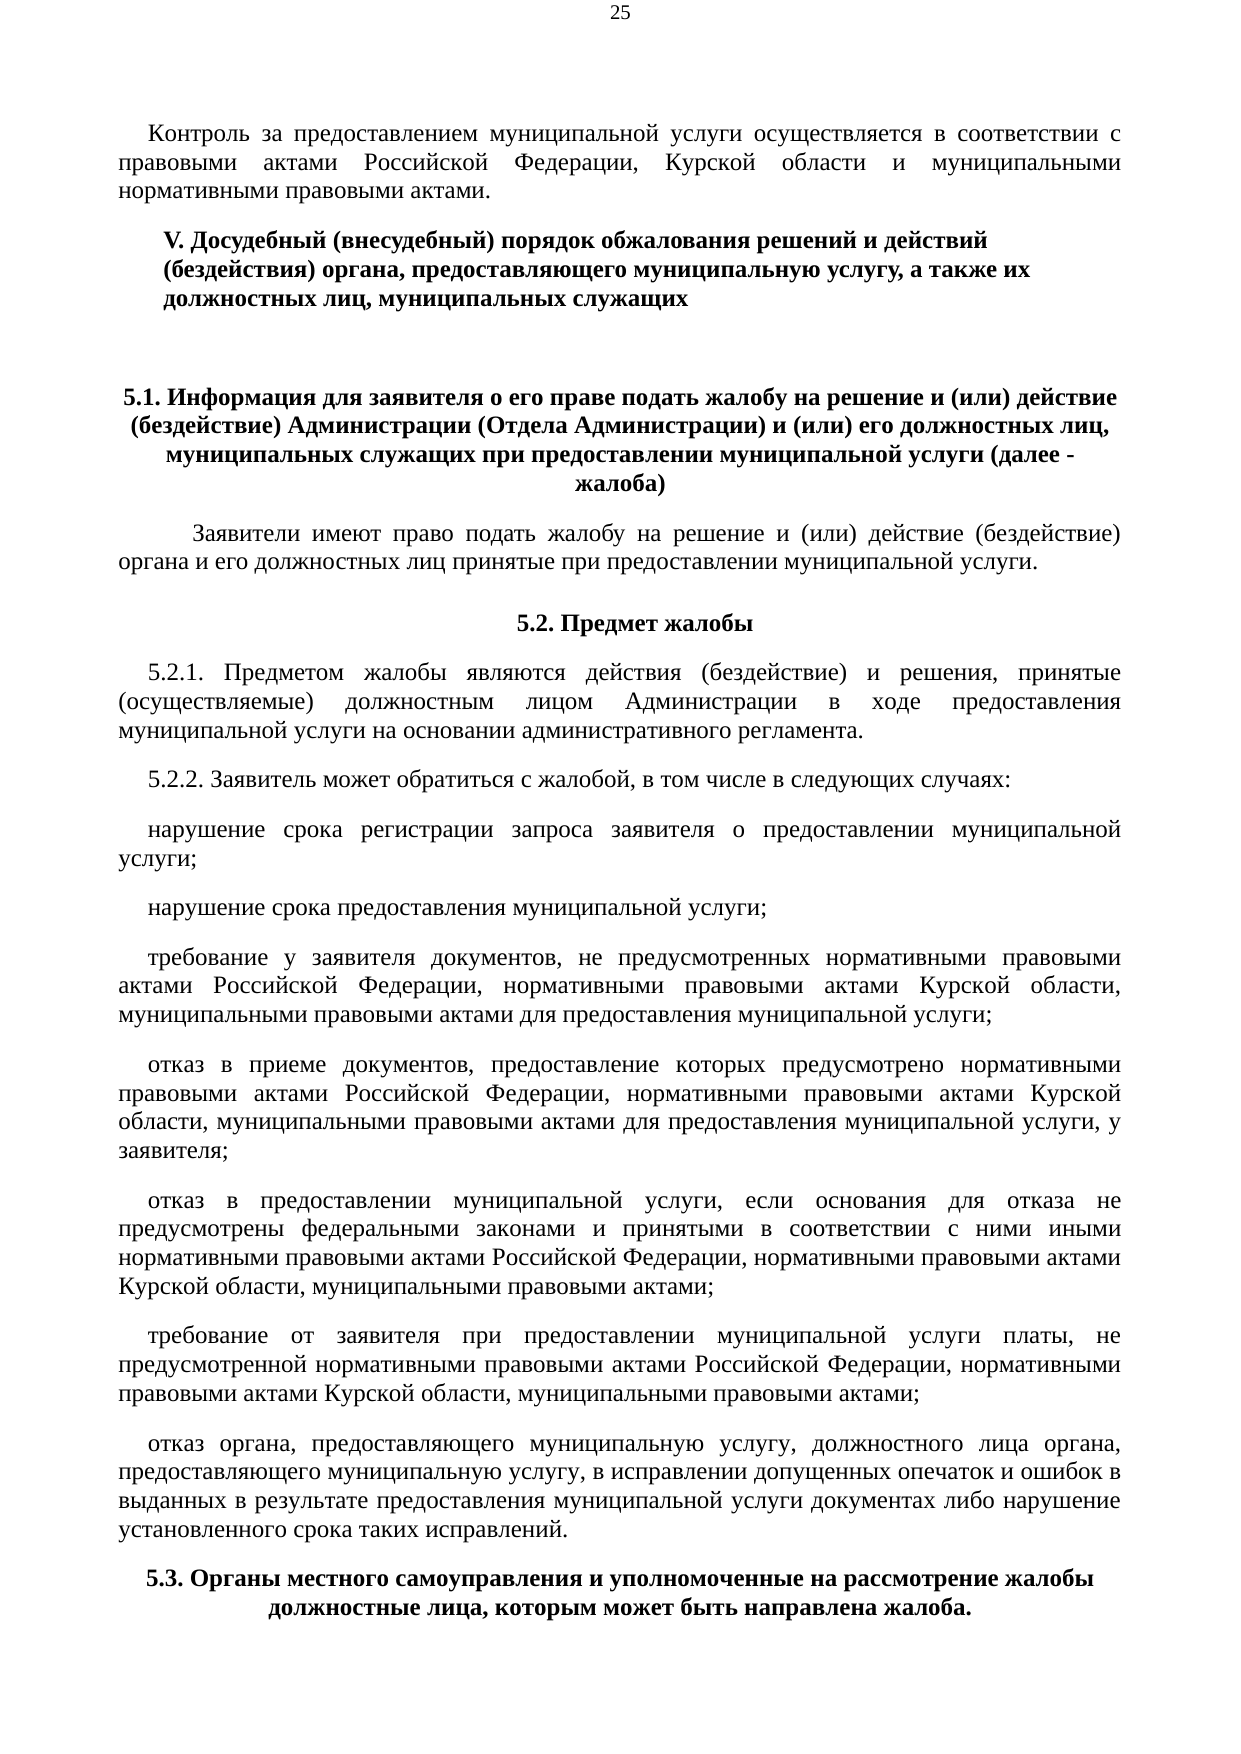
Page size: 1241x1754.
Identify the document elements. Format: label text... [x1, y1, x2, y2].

text 5.2.1. Предметом жалобы являются действия (бездействие) и решения, принятые (осуществляемые) должностным лицом Администрации в ходе предоставления муниципальной услуги на основании административного регламента. [118, 657, 1122, 743]
text отказ в предоставлении муниципальной услуги, если основания для отказа не предусмотрены федеральными законами и принятыми в соответствии с ними иными нормативными правовыми актами Российской Федерации, нормативными правовыми актами Курской области, муниципальными правовыми актами; [118, 1185, 1122, 1300]
text 5.1. Информация для заявителя о его праве подать жалобу на решение и (или) действие (бездействие) Администрации (Отдела Администрации) и (или) его должностных лиц, муниципальных служащих при предоставлении муниципальной услуги (далее - жалоба) [118, 382, 1122, 497]
text V. Досудебный (внесудебный) порядок обжалования решений и действий (бездействия) органа, предоставляющего муниципальную услугу, а также их должностных лиц, муниципальных служащих [163, 225, 1122, 311]
text нарушение срока регистрации запроса заявителя о предоставлении муниципальной услуги; [118, 814, 1122, 871]
text отказ органа, предоставляющего муниципальную услугу, должностного лица органа, предоставляющего муниципальную услугу, в исправлении допущенных опечаток и ошибок в выданных в результате предоставления муниципальной услуги документах либо нарушение установленного срока таких исправлений. [118, 1428, 1122, 1543]
text Контроль за предоставлением муниципальной услуги осуществляется в соответствии с правовыми актами Российской Федерации, Курской области и муниципальными нормативными правовыми актами. [118, 118, 1122, 204]
text Заявители имеют право подать жалобу на решение и (или) действие (бездействие) органа и его должностных лиц принятые при предоставлении муниципальной услуги. [118, 518, 1122, 575]
text нарушение срока предоставления муниципальной услуги; [118, 892, 1122, 921]
text отказ в приеме документов, предоставление которых предусмотрено нормативными правовыми актами Российской Федерации, нормативными правовыми актами Курской области, муниципальными правовыми актами для предоставления муниципальной услуги, у заявителя; [118, 1049, 1122, 1164]
text требование у заявителя документов, не предусмотренных нормативными правовыми актами Российской Федерации, нормативными правовыми актами Курской области, муниципальными правовыми актами для предоставления муниципальной услуги; [118, 942, 1122, 1028]
text 5.2. Предмет жалобы [118, 604, 1122, 636]
text 5.2.2. Заявитель может обратиться с жалобой, в том числе в следующих случаях: [118, 764, 1122, 793]
text 5.3. Органы местного самоуправления и уполномоченные на рассмотрение жалобы должностные лица, которым может быть направлена жалоба. [118, 1563, 1122, 1621]
text требование от заявителя при предоставлении муниципальной услуги платы, не предусмотренной нормативными правовыми актами Российской Федерации, нормативными правовыми актами Курской области, муниципальными правовыми актами; [118, 1321, 1122, 1407]
